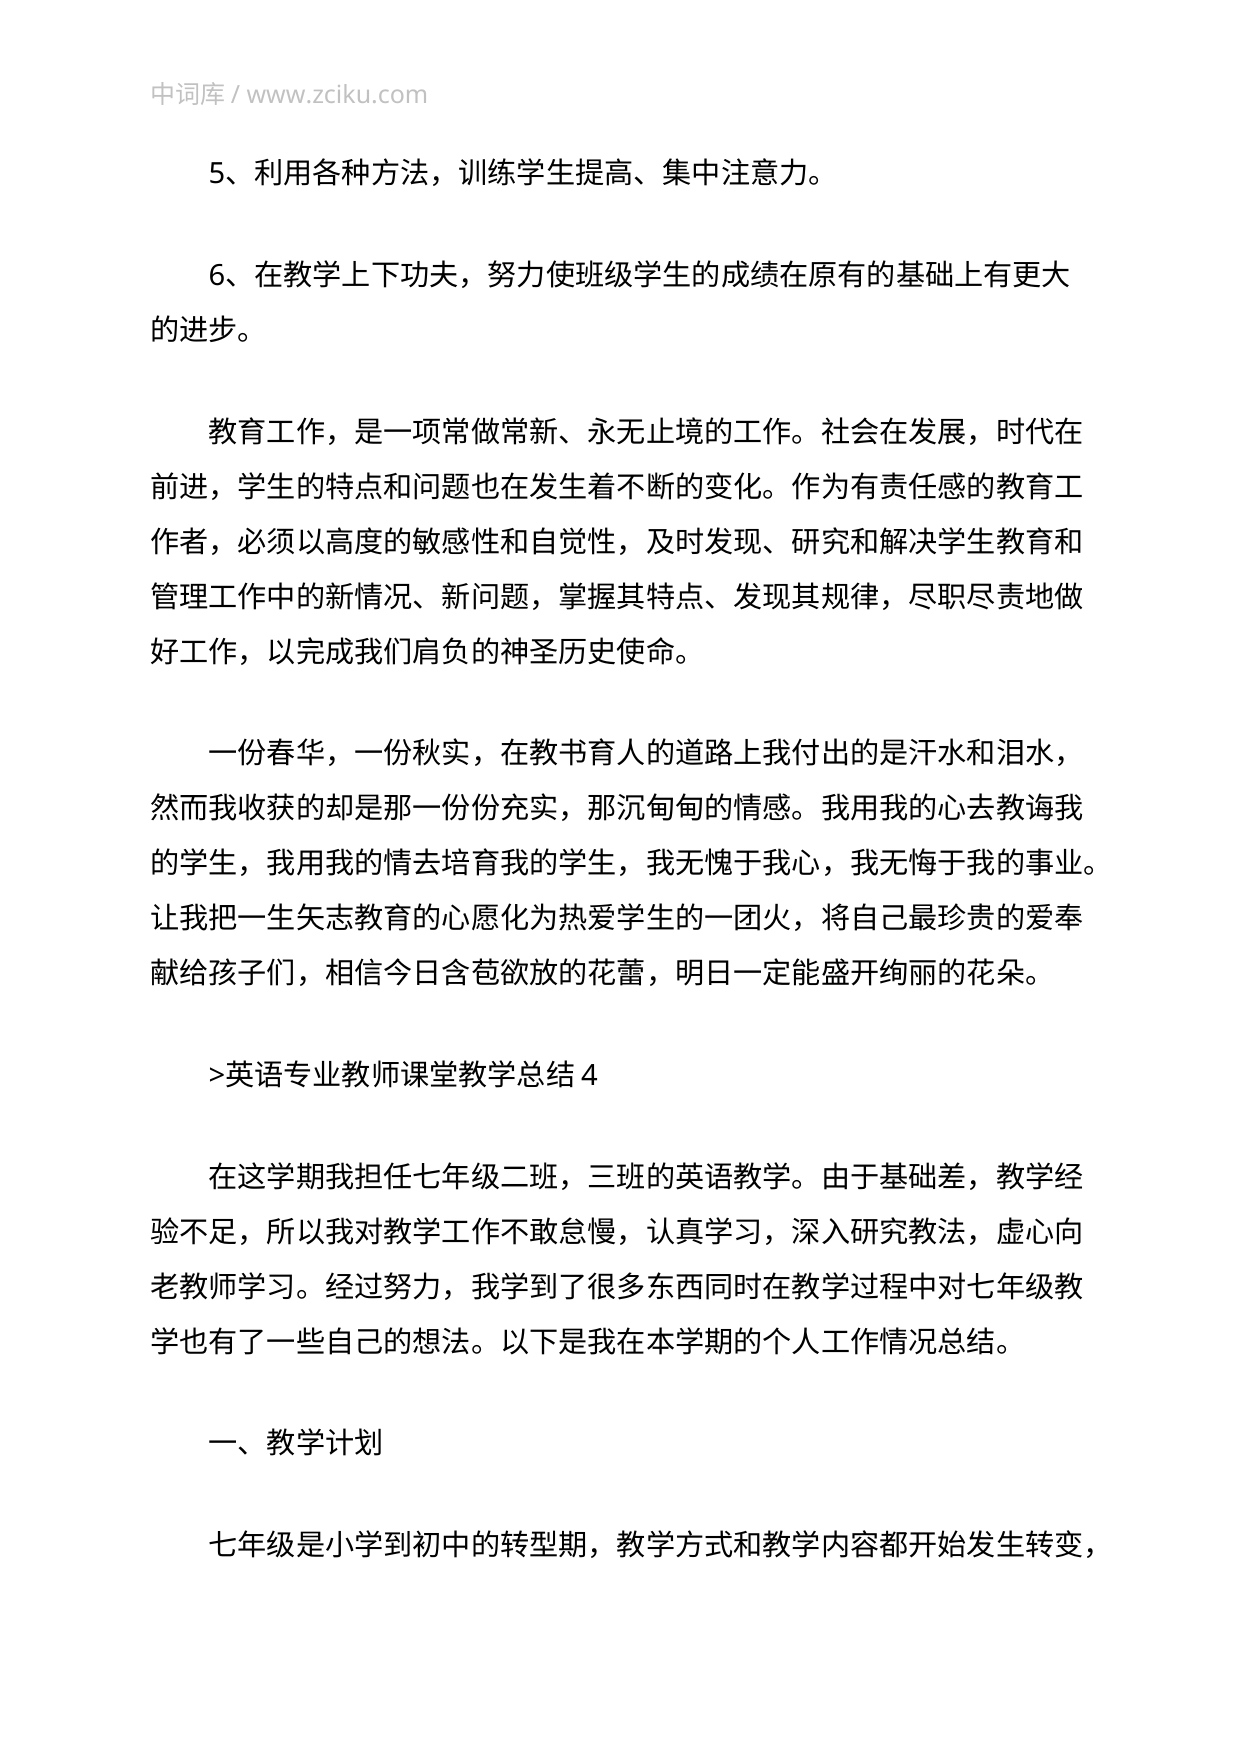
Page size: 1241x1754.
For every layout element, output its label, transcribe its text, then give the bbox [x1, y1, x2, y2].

text >英语专业教师课堂教学总结4 [150, 1051, 1090, 1094]
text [150, 1522, 1090, 1564]
text 一、教学计划 [150, 1420, 1090, 1462]
text 在这学期我担任七年级二班，三班的英语教学。由于基础差，教学经验不足，所以我对教学工作不敢怠慢，认真学习，深入研究教法，虚心向老教师学习。经过努力，我学到了很多东西同时在教学过程中对七年级教学也有了一些自己的想法。以下是我在本学期的个人工作情况总结。 [150, 1153, 1090, 1360]
text 5、利用各种方法，训练学生提高、集中注意力。 [150, 150, 1090, 192]
text 6、在教学上下功夫，努力使班级学生的成绩在原有的基础上有更大的进步。 [150, 252, 1090, 349]
text 一份春华，一份秋实，在教书育人的道路上我付出的是汗水和泪水，然而我收获的却是那一份份充实，那沉甸甸的情感。我用我的心去教诲我的学生，我用我的情去培育我的学生，我无愧于我心，我无悔于我的事业。让我把一生矢志教育的心愿化为热爱学生的一团火，将自己最珍贵的爱奉献给孩子们，相信今日含苞欲放的花蕾，明日一定能盛开绚丽的花朵。 [150, 730, 1090, 992]
text 教育工作，是一项常做常新、永无止境的工作。社会在发展，时代在前进，学生的特点和问题也在发生着不断的变化。作为有责任感的教育工作者，必须以高度的敏感性和自觉性，及时发现、研究和解决学生教育和管理工作中的新情况、新问题，掌握其特点、发现其规律，尽职尽责地做好工作，以完成我们肩负的神圣历史使命。 [150, 409, 1090, 671]
